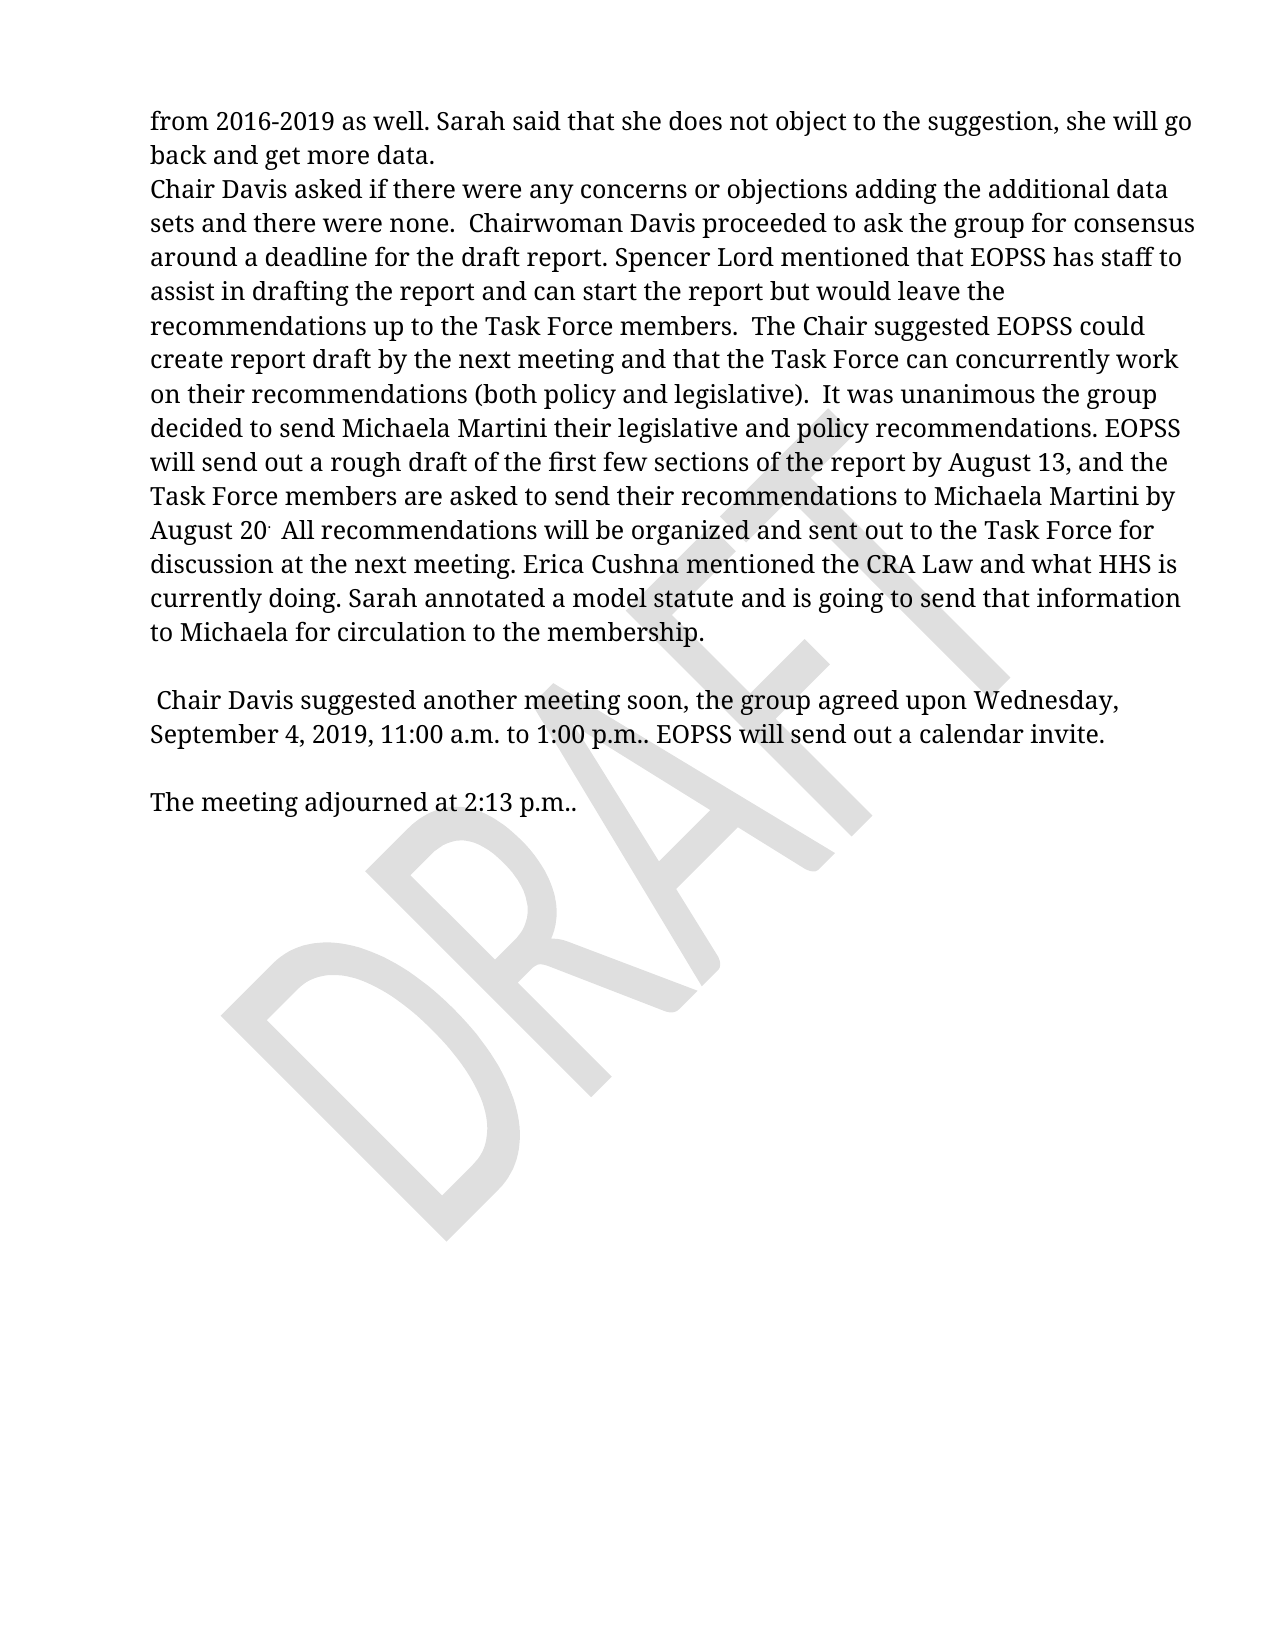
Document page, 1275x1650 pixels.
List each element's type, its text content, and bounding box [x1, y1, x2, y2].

text The meeting adjourned at 2:13 p.m.. [75, 785, 1200, 819]
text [150, 104, 1200, 172]
text Chair Davis suggested another meeting soon, the group agreed upon Wednesday, September 4, 2019, 11:00 a.m. to 1:00 p.m.. EOPSS will send out a calendar invite. [150, 683, 1200, 751]
text Chair Davis asked if there were any concerns or objections adding the additional data sets and there were none. Chairwoman Davis proceeded to ask the group for consensus around a deadline for the draft report. Spencer Lord mentioned that EOPSS has staff to assist in drafting the report and can start the report but would leave the recommendations up to the Task Force members. The Chair suggested EOPSS could create report draft by the next meeting and that the Task Force can concurrently work on their recommendations (both policy and legislative). It was unanimous the group decided to send Michaela Martini their legislative and policy recommendations. EOPSS will send out a rough draft of the first few sections of the report by August 13, and the Task Force members are asked to send their recommendations to Michaela Martini by August 20. All recommendations will be organized and sent out to the Task Force for discussion at the next meeting. Erica Cushna mentioned the CRA Law and what HHS is currently doing. Sarah annotated a model statute and is going to send that information to Michaela for circulation to the membership. [150, 172, 1200, 649]
